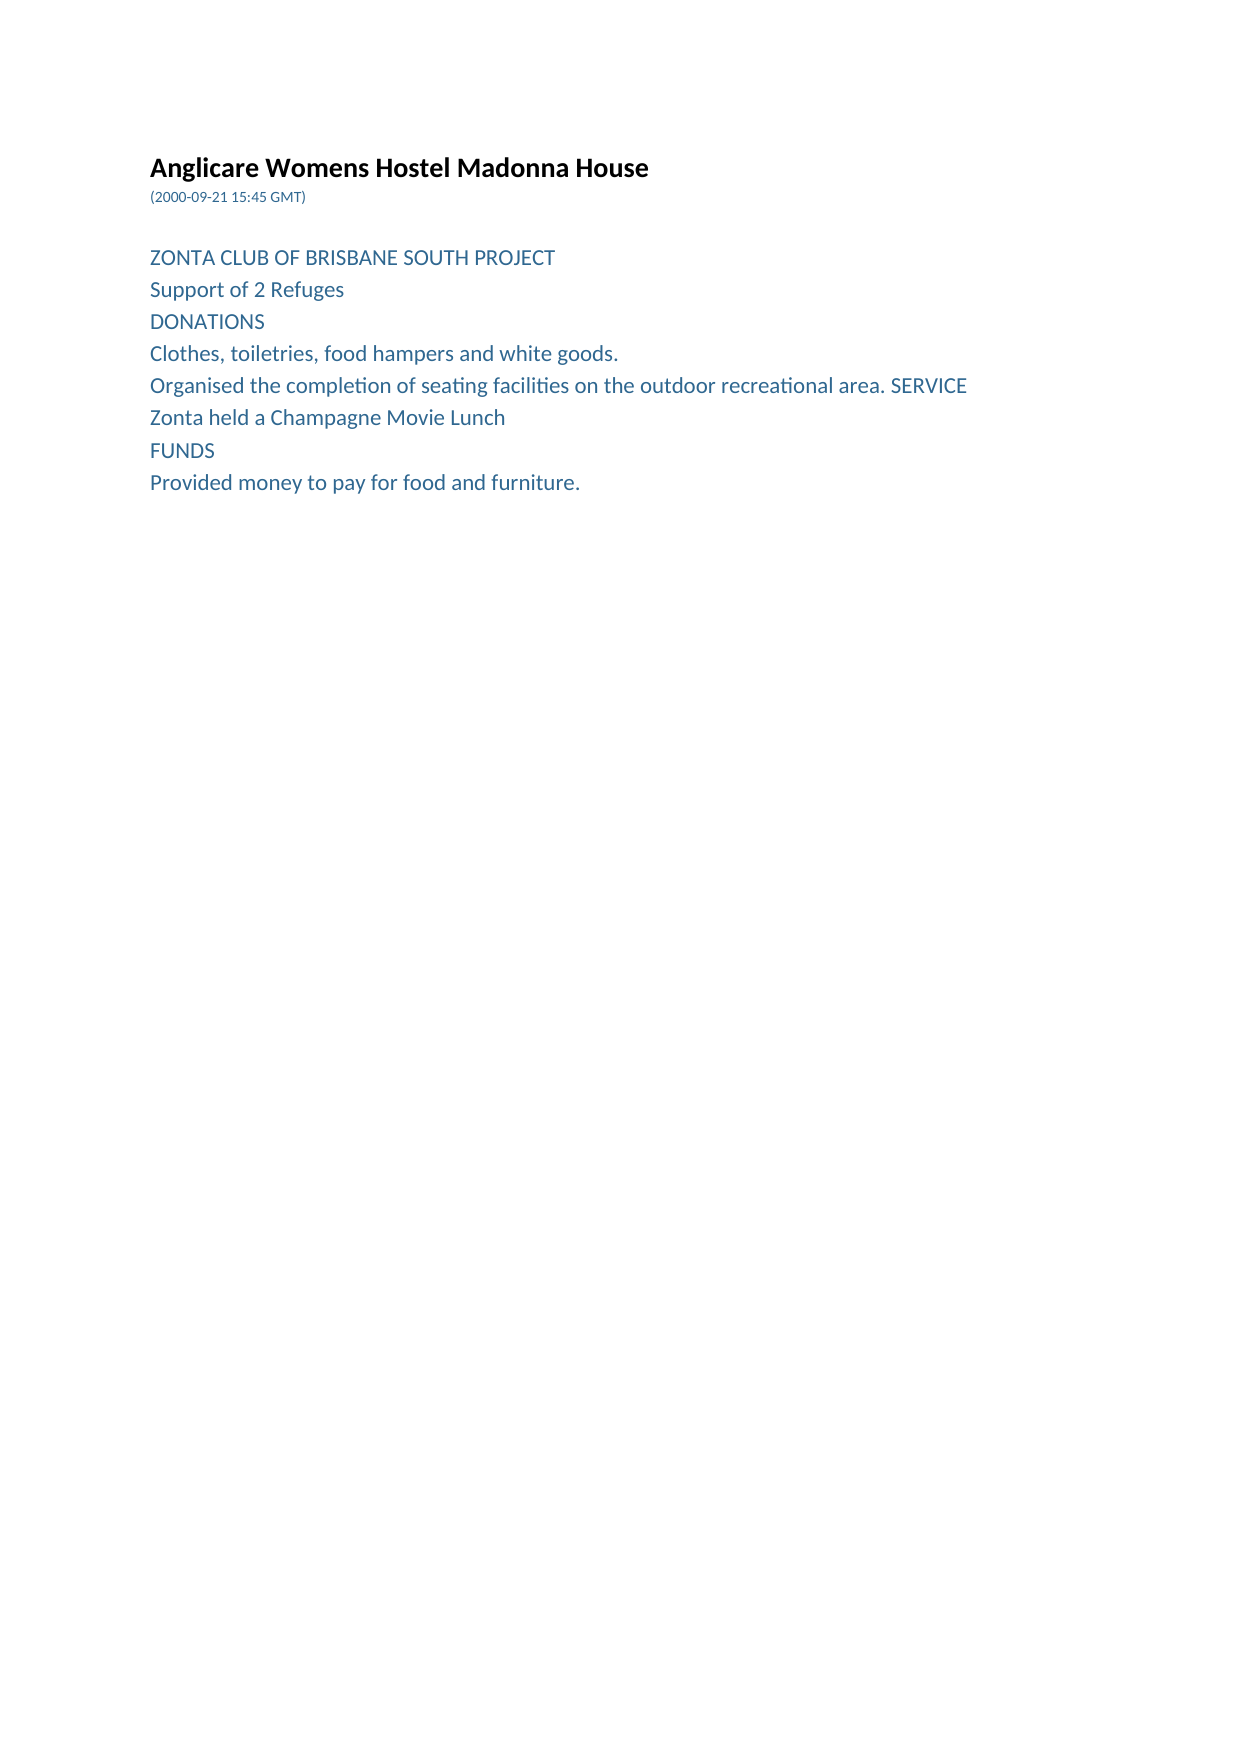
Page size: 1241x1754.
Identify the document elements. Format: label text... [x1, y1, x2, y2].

text Anglicare Womens Hostel Madonna House (2000-09-21 15:45 GMT) ZONTA CLUB OF BRISBANE SOUTH PROJECT Support of 2 Refuges DONATIONS Clothes, toiletries, food hampers and white goods. Organised the completion of seating facilities on the outdoor recreational area. SERVICE Zonta held a Champagne Movie Lunch FUNDS Provided money to pay for food and furniture. [150, 150, 1090, 496]
